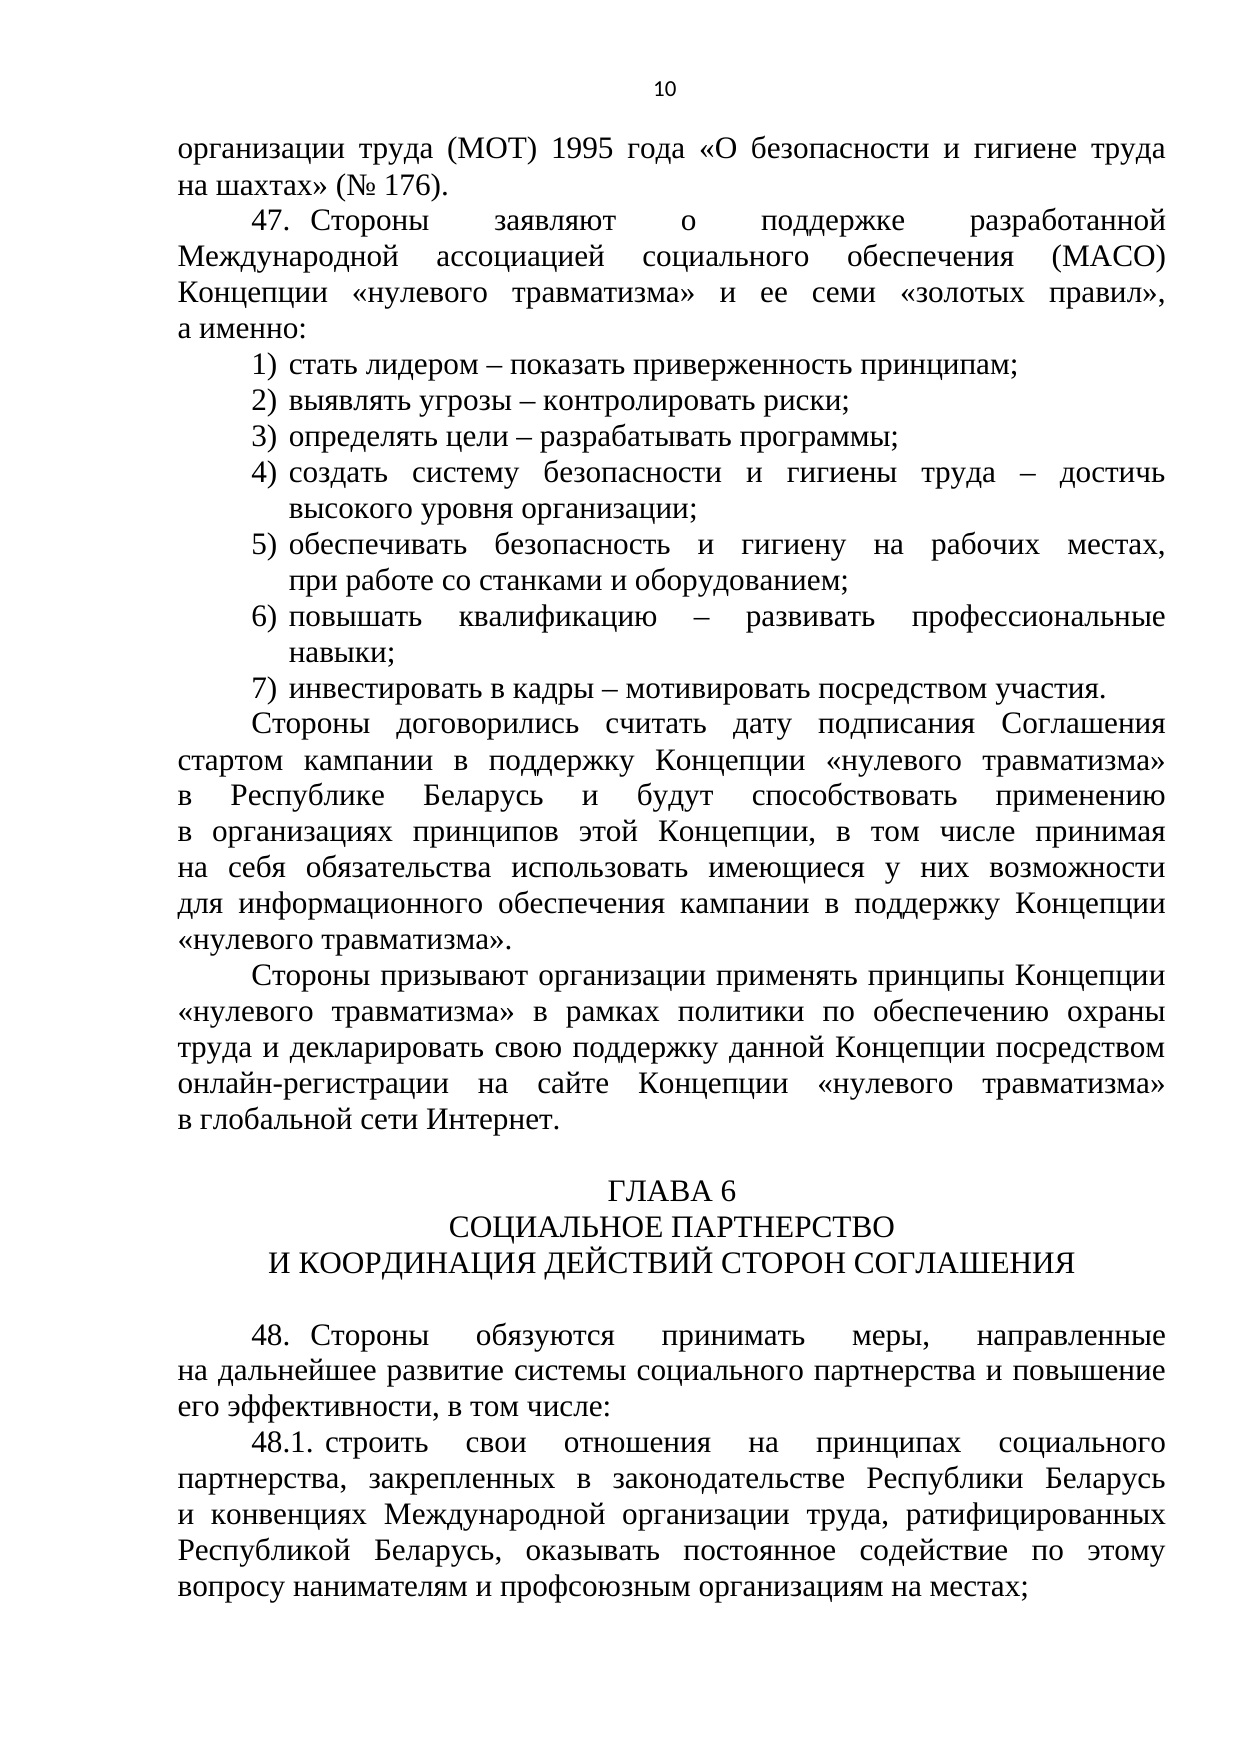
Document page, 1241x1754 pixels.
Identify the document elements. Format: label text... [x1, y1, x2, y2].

text Стороны призывают организации применять принципы Концепции «нулевого травматизма» в рамках политики по обеспечению охраны труда и декларировать свою поддержку данной Концепции посредством онлайн-регистрации на сайте Концепции «нулевого травматизма» в глобальной сети Интернет. [177, 956, 1167, 1136]
list стать лидером – показать приверженность принципам; [251, 345, 1167, 381]
list определять цели – разрабатывать программы; [251, 417, 1167, 453]
text СОЦИАЛЬНОЕ ПАРТНЕРСТВО И КООРДИНАЦИЯ ДЕЙСТВИЙ СТОРОН СОГЛАШЕНИЯ [177, 1208, 1167, 1280]
text ГЛАВА 6 [177, 1172, 1167, 1208]
list выявлять угрозы – контролировать риски; [251, 381, 1167, 417]
list Стороны заявляют о поддержке разработанной Международной ассоциацией социального обеспечения (МАСО) Концепции «нулевого травматизма» и ее семи «золотых правил», а именно: [177, 202, 1167, 345]
list создать систему безопасности и гигиены труда – достичь высокого уровня организации; [251, 453, 1167, 525]
list повышать квалификацию – развивать профессиональные навыки; [251, 597, 1167, 669]
list обеспечивать безопасность и гигиену на рабочих местах, при работе со станками и оборудованием; [251, 525, 1167, 597]
text Стороны договорились считать дату подписания Соглашения стартом кампании в поддержку Концепции «нулевого травматизма» в Республике Беларусь и будут способствовать применению в организациях принципов этой Концепции, в том числе принимая на себя обязательства использовать имеющиеся у них возможности для информационного обеспечения кампании в поддержку Концепции «нулевого травматизма». [177, 705, 1167, 956]
list инвестировать в кадры – мотивировать посредством участия. [251, 669, 1167, 705]
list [177, 130, 1167, 202]
list строить свои отношения на принципах социального партнерства, закрепленных в законодательстве Республики Беларусь и конвенциях Международной организации труда, ратифицированных Республикой Беларусь, оказывать постоянное содействие по этому вопросу нанимателям и профсоюзным организациям на местах; [177, 1423, 1167, 1603]
list Стороны обязуются принимать меры, направленные на дальнейшее развитие системы социального партнерства и повышение его эффективности, в том числе: [177, 1316, 1167, 1423]
